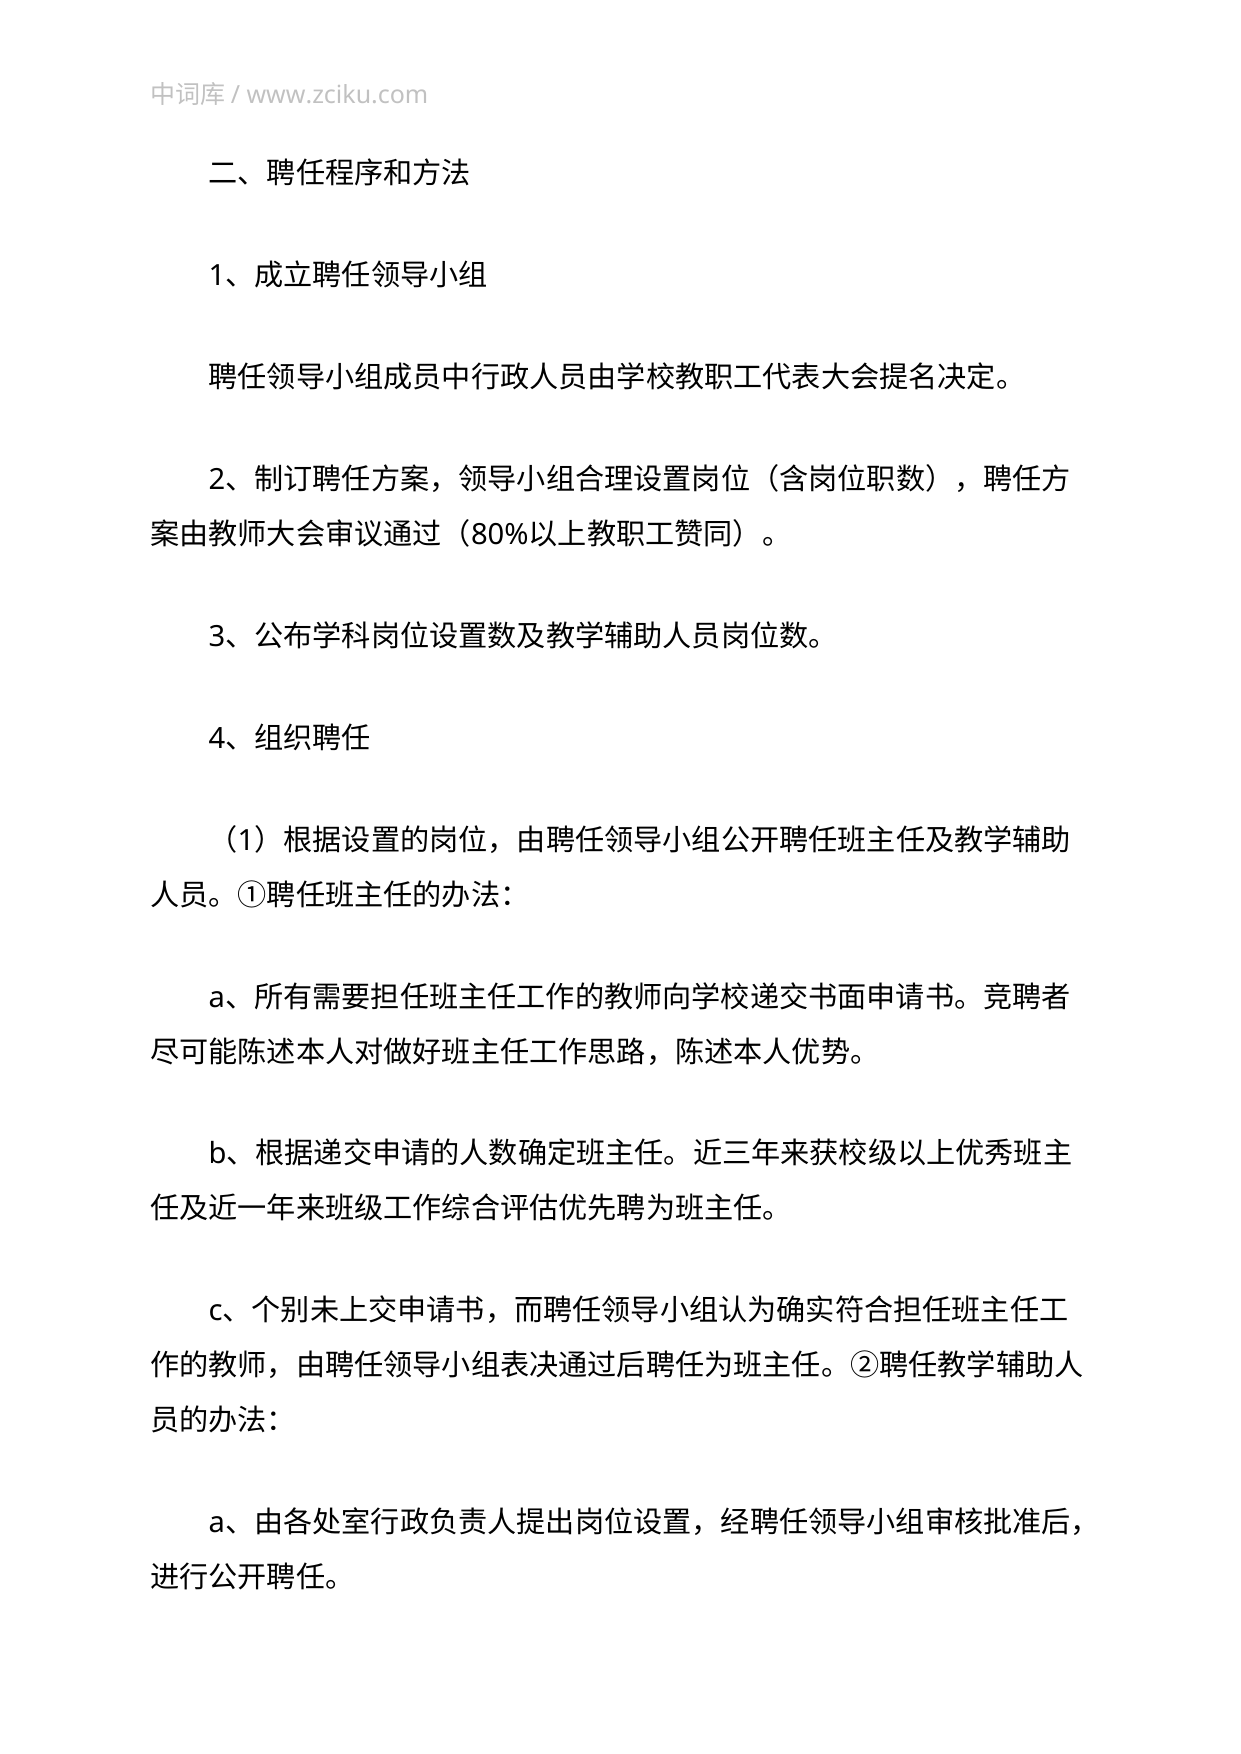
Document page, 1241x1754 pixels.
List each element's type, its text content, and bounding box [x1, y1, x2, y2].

text a、由各处室行政负责人提出岗位设置，经聘任领导小组审核批准后，进行公开聘任。 [150, 1498, 1090, 1596]
text 1、成立聘任领导小组 [150, 252, 1090, 294]
text c、个别未上交申请书，而聘任领导小组认为确实符合担任班主任工作的教师，由聘任领导小组表决通过后聘任为班主任。②聘任教学辅助人员的办法： [150, 1287, 1090, 1439]
text 2、制订聘任方案，领导小组合理设置岗位（含岗位职数），聘任方案由教师大会审议通过（80%以上教职工赞同）。 [150, 456, 1090, 553]
text 二、聘任程序和方法 [150, 150, 1090, 192]
text 4、组织聘任 [150, 714, 1090, 757]
text 3、公布学科岗位设置数及教学辅助人员岗位数。 [150, 612, 1090, 655]
text 聘任领导小组成员中行政人员由学校教职工代表大会提名决定。 [150, 354, 1090, 396]
text b、根据递交申请的人数确定班主任。近三年来获校级以上优秀班主任及近一年来班级工作综合评估优先聘为班主任。 [150, 1130, 1090, 1227]
text a、所有需要担任班主任工作的教师向学校递交书面申请书。竞聘者尽可能陈述本人对做好班主任工作思路，陈述本人优势。 [150, 973, 1090, 1071]
text （1）根据设置的岗位，由聘任领导小组公开聘任班主任及教学辅助人员。①聘任班主任的办法： [150, 816, 1090, 914]
